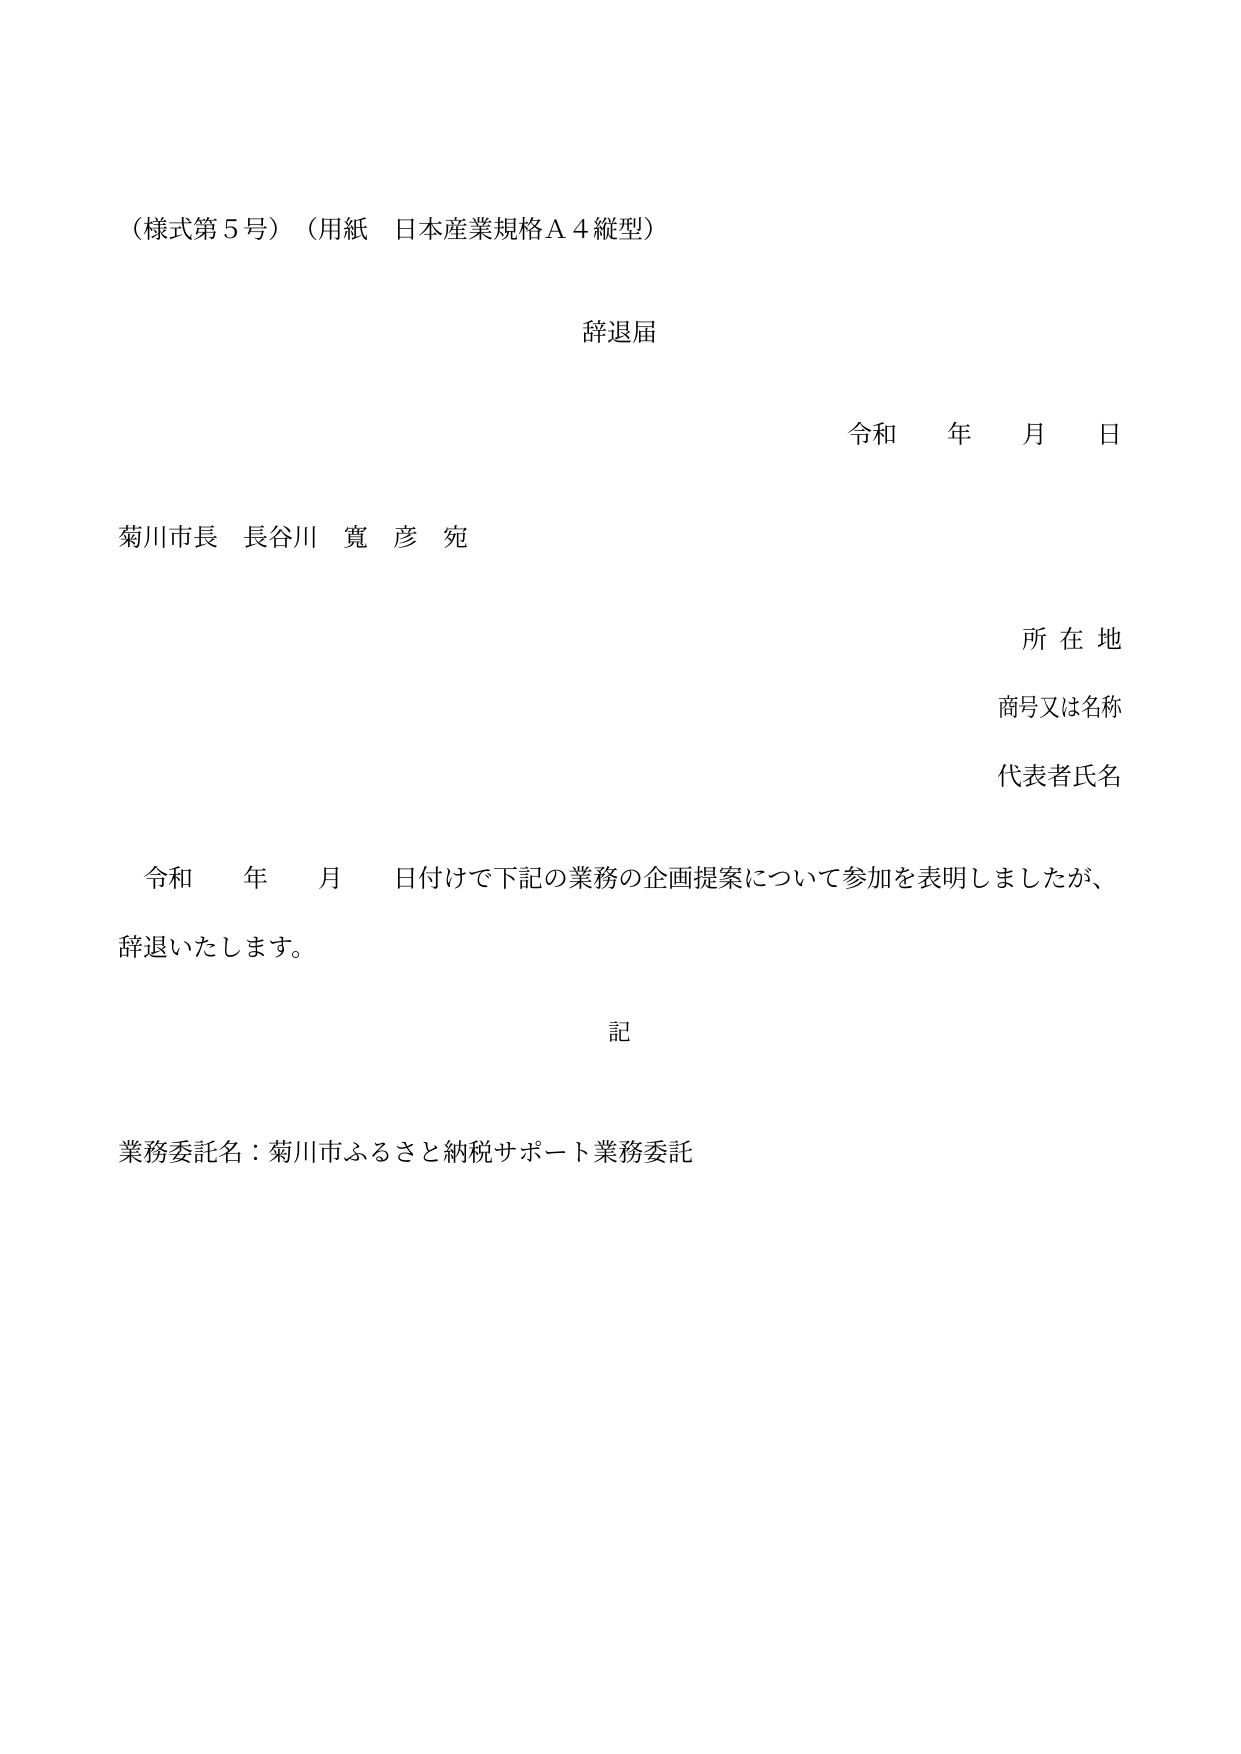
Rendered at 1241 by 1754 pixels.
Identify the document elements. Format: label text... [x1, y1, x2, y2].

text 菊川市長 長谷川 寬 彦 宛 [118, 501, 1122, 569]
text 所在地 [118, 604, 1122, 672]
text （様式第５号）（用紙 日本産業規格Ａ４縦型） [118, 194, 1122, 262]
text 令和 年 月 日付けで下記の業務の企画提案について参加を表明しましたが、辞退いたします。 [118, 843, 1122, 979]
text 辞退届 [118, 296, 1122, 364]
text 業務委託名：菊川市ふるさと納税サポート業務委託 [118, 1116, 1122, 1184]
text 代表者氏名 [118, 740, 1122, 809]
subtitle 記 [118, 1014, 1122, 1048]
text 令和 年 月 日 [118, 399, 1122, 467]
text 商号又は名称 [118, 672, 1122, 740]
